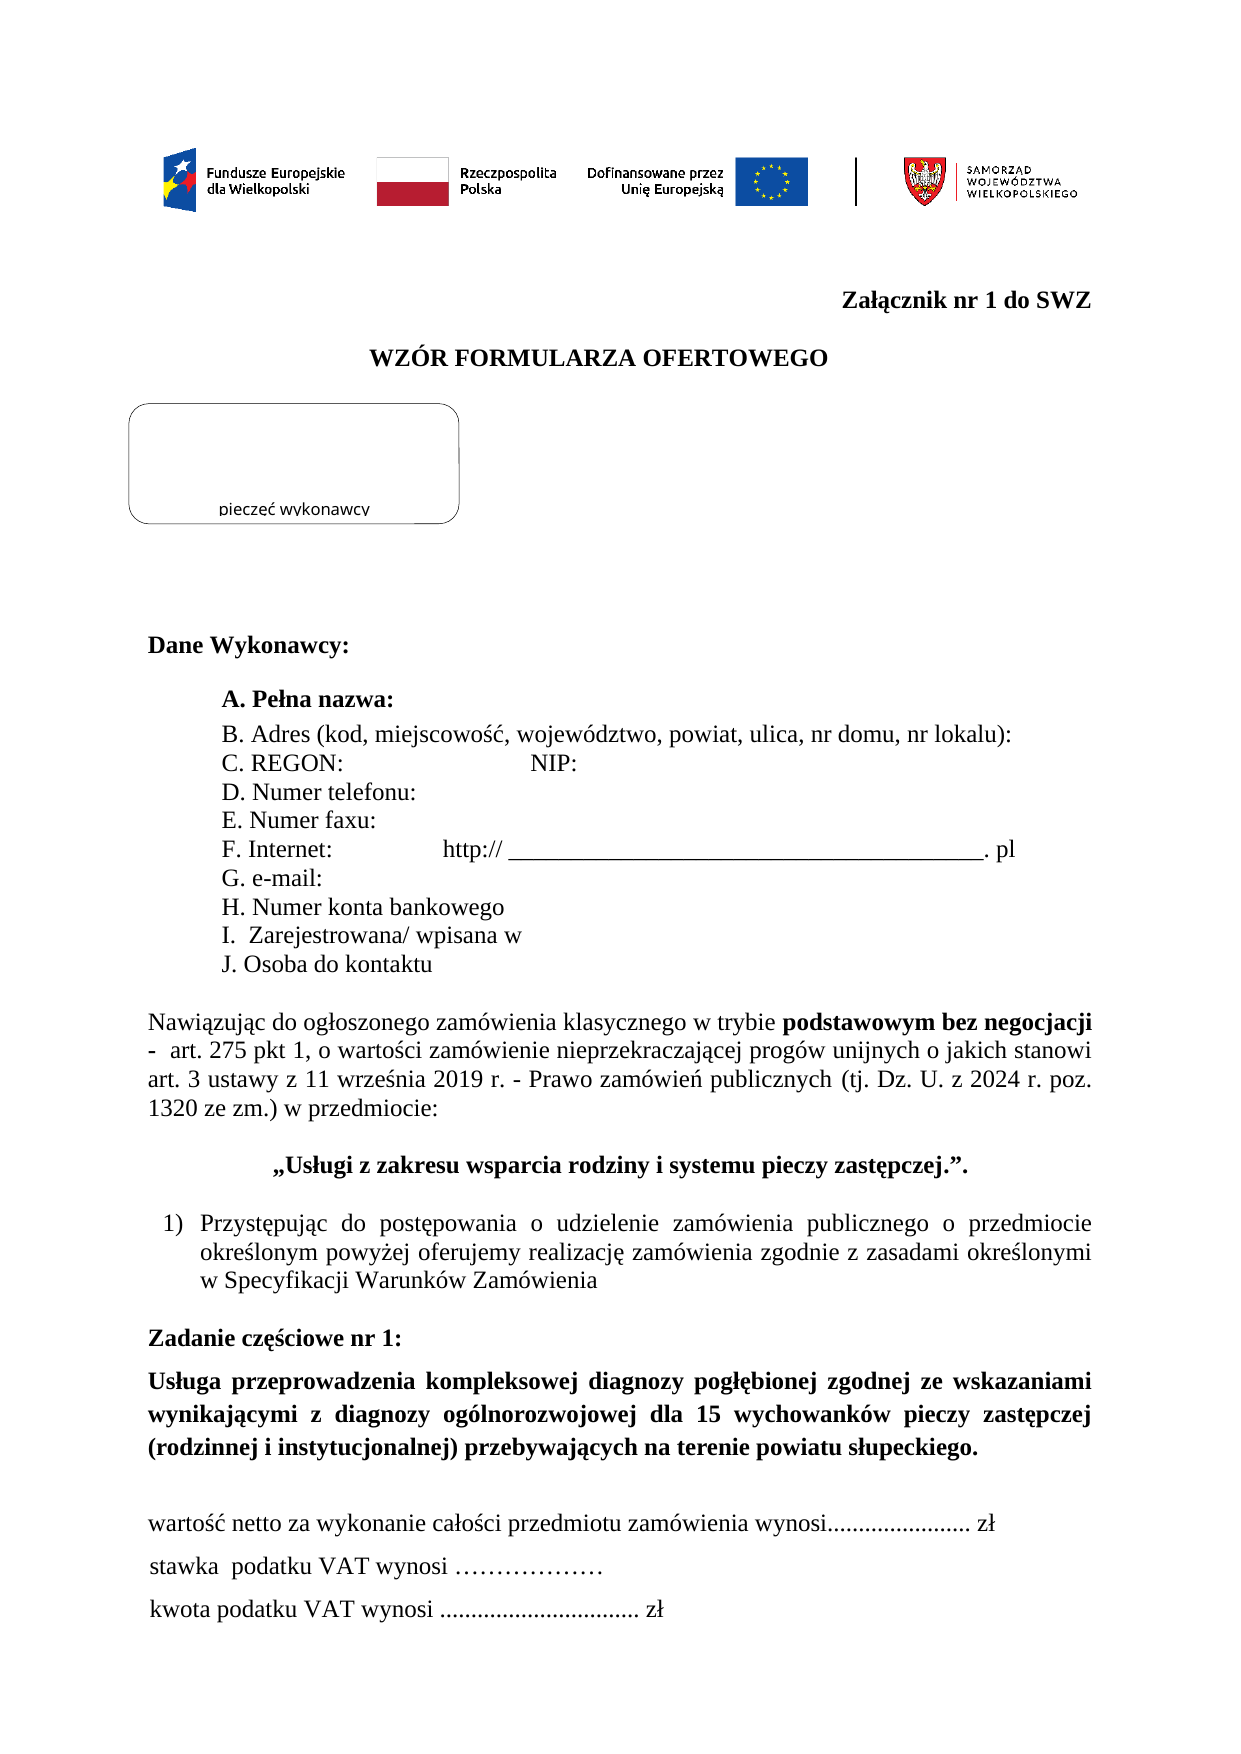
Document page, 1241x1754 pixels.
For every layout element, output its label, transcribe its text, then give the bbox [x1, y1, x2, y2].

text E. Numer faxu: [221, 805, 1092, 834]
subtitle Załącznik nr 1 do SWZ [841, 285, 1092, 314]
text Usługa przeprowadzenia kompleksowej diagnozy pogłębionej zgodnej ze wskazaniami wynikającymi z diagnozy ogólnorozwojowej dla 15 wychowanków pieczy zastępczej (rodzinnej i instytucjonalnej) przebywających na terenie powiatu słupeckiego. [148, 1366, 1092, 1461]
text C. REGON: NIP: [148, 748, 1092, 777]
text H. Numer konta bankowego [148, 892, 1092, 920]
text wartość netto za wykonanie całości przedmiotu zamówienia wynosi....................... zł [148, 1508, 1092, 1537]
list Przystępując do postępowania o udzielenie zamówienia publicznego o przedmiocie określonym powyżej oferujemy realizację zamówienia zgodnie z zasadami określonymi w Specyfikacji Warunków Zamówienia [162, 1208, 1092, 1294]
text Nawiązując do ogłoszonego zamówienia klasycznego w trybie podstawowym bez negocjacji - art. 275 pkt 1, o wartości zamówienie nieprzekraczającej progów unijnych o jakich stanowi art. 3 ustawy z 11 września 2019 r. - Prawo zamówień publicznych (tj. Dz. U. z 2024 r. poz. 1320 ze zm.) w przedmiocie: [148, 1007, 1092, 1122]
text „Usługi z zakresu wsparcia rodziny i systemu pieczy zastępczej.”. [148, 1150, 1092, 1179]
subtitle A. Pełna nazwa: [221, 684, 1092, 713]
text D. Numer telefonu: [221, 777, 1092, 805]
text stawka podatku VAT wynosi ……………… [118, 1551, 1092, 1580]
text F. Internet: http:// ______________________________________. pl [148, 834, 1092, 863]
subtitle WZÓR FORMULARZA OFERTOWEGO [295, 343, 1092, 372]
text Zadanie częściowe nr 1: [148, 1323, 1092, 1352]
text I. Zarejestrowana/ wpisana w [221, 920, 1092, 949]
text Dane Wykonawcy: [148, 630, 1092, 659]
picture [147, 131, 1093, 228]
text J. Osoba do kontaktu [221, 949, 1092, 978]
text kwota podatku VAT wynosi ................................ zł [118, 1594, 1092, 1623]
text G. e-mail: [148, 863, 1092, 892]
text B. Adres (kod, miejscowość, województwo, powiat, ulica, nr domu, nr lokalu): [221, 719, 1092, 748]
